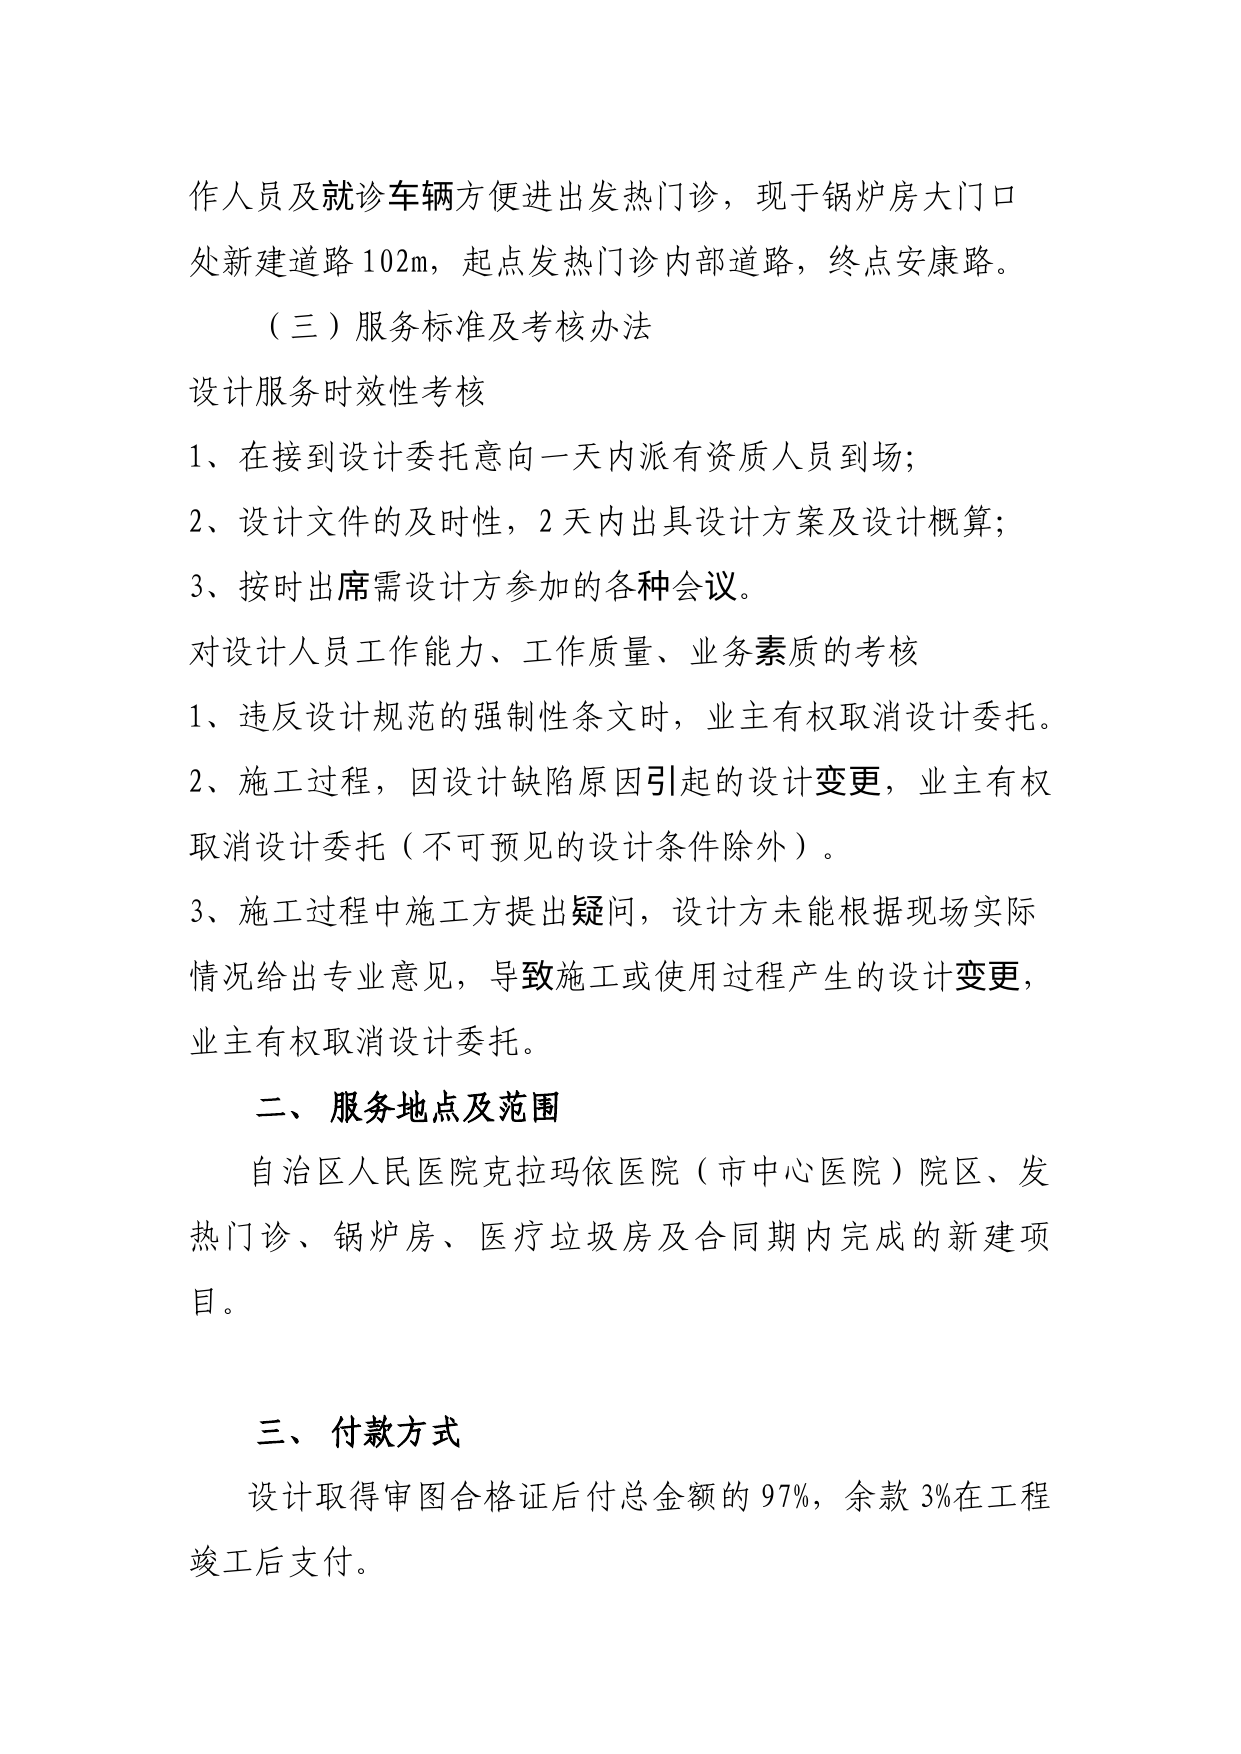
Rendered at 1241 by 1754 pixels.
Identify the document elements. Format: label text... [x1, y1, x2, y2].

list 服务地点及范围 [254, 1072, 1053, 1137]
subtitle 3、施工过程中施工方提出疑问，设计方未能根据现场实际情况给出专业意见，导致施工或使用过程产生的设计变更，业主有权取消设计委托。 [187, 877, 1053, 1072]
list 施工过程，因设计缺陷原因引起的设计变更，业主有权取消设计委托（不可预见的设计条件除外）。 [187, 747, 1053, 877]
list 付款方式 [254, 1397, 1053, 1462]
text 对设计人员工作能力、工作质量、业务素质的考核 [187, 617, 1053, 682]
text 自治区人民医院克拉玛依医院（市中心医院）院区、发热门诊、锅炉房、医疗垃圾房及合同期内完成的新建项目。 [187, 1137, 1053, 1332]
subtitle 在接到设计委托意向一天内派有资质人员到场； [187, 422, 1053, 487]
list 服务标准及考核办法 [187, 292, 1053, 357]
list 设计文件的及时性，2天内出具设计方案及设计概算； [187, 487, 1053, 552]
subtitle 违反设计规范的强制性条文时，业主有权取消设计委托。 [187, 682, 1053, 747]
subtitle 设计服务时效性考核 [187, 357, 1053, 422]
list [187, 162, 1053, 292]
text 设计取得审图合格证后付总金额的97%，余款3%在工程竣工后支付。 [187, 1462, 1053, 1592]
subtitle 按时出席需设计方参加的各种会议。 [187, 552, 1053, 617]
